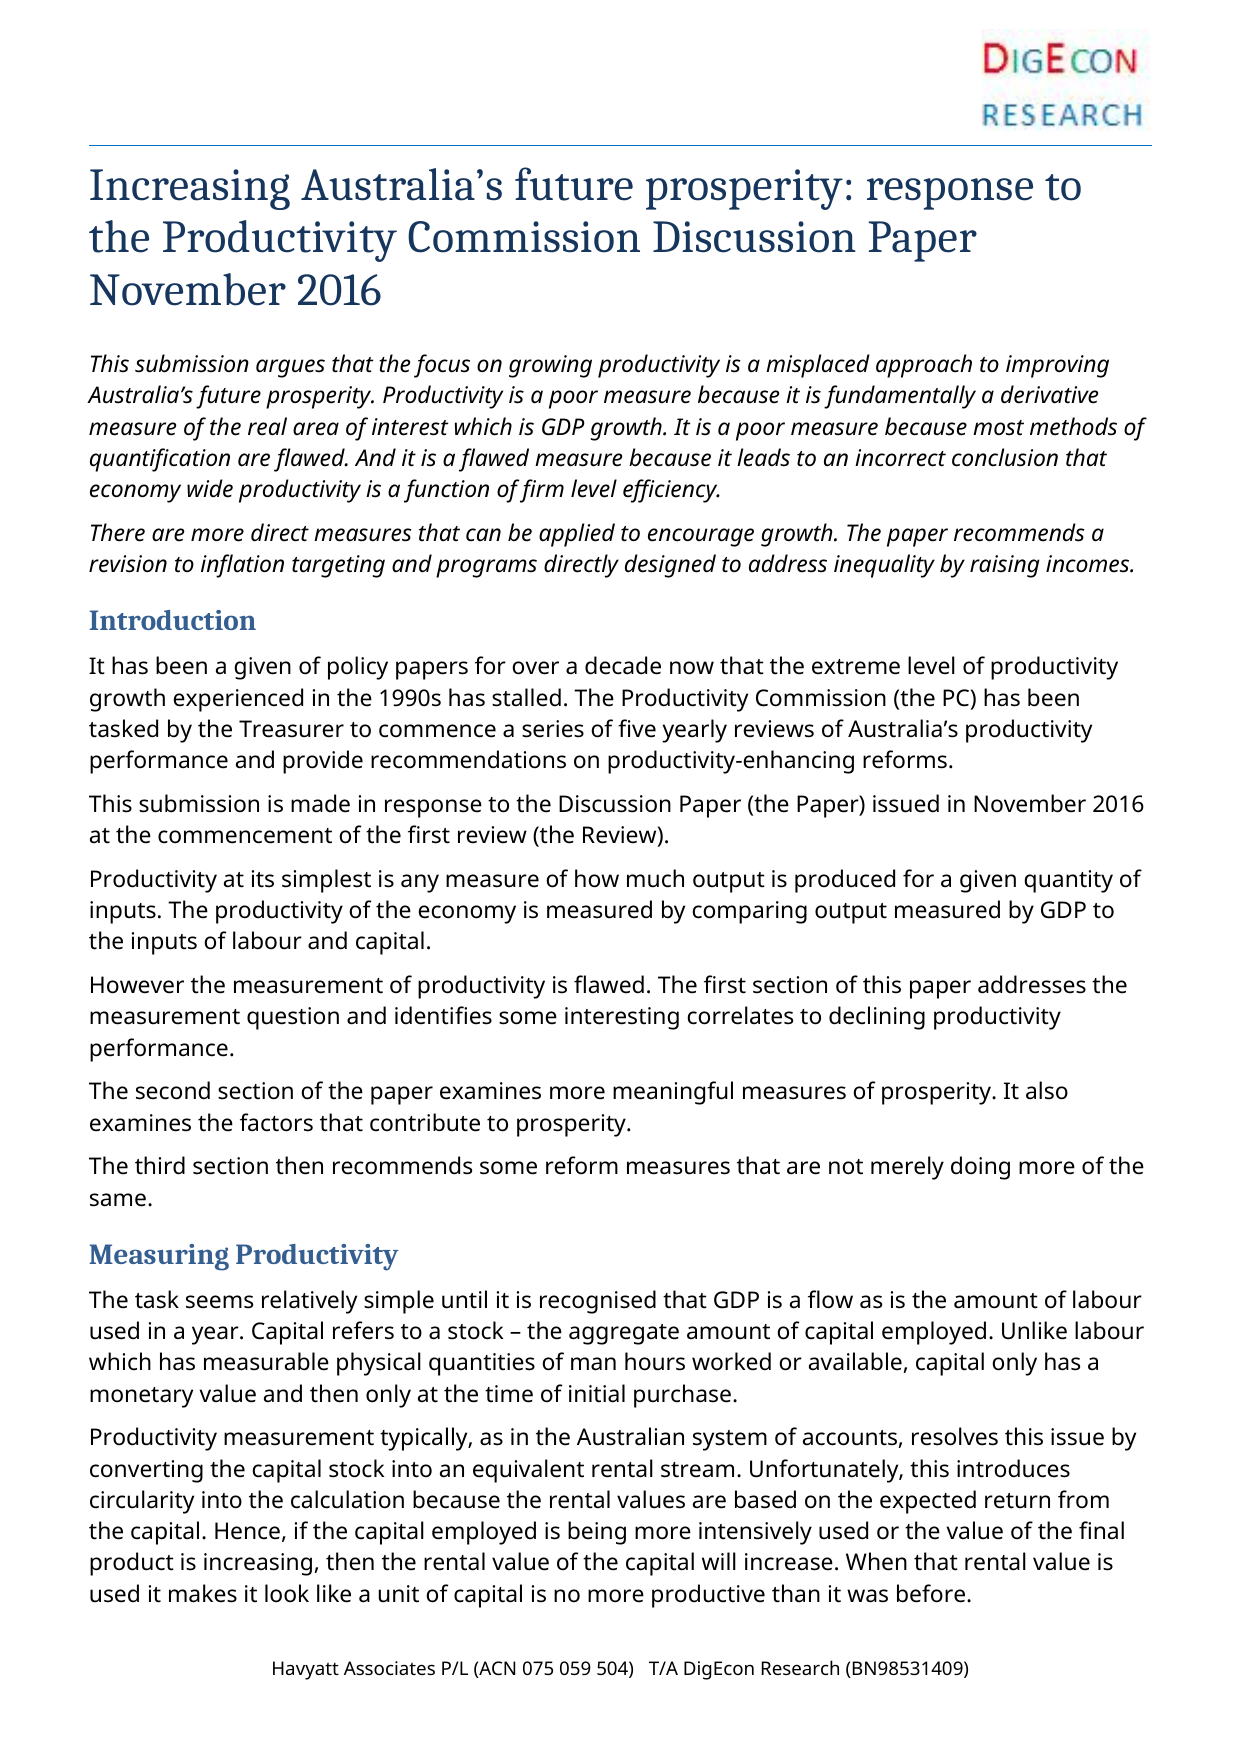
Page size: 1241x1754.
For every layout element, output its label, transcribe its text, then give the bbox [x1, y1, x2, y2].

subtitle Measuring Productivity [89, 1238, 1152, 1271]
text The second section of the paper examines more meaningful measures of prosperity. It also examines the factors that contribute to prosperity. [89, 1075, 1152, 1138]
text It has been a given of policy papers for over a decade now that the extreme level of productivity growth experienced in the 1990s has stalled. The Productivity Commission (the PC) has been tasked by the Treasurer to commence a series of five yearly reviews of Australia’s productivity performance and provide recommendations on productivity-enhancing reforms. [89, 650, 1152, 775]
text However the measurement of productivity is flawed. The first section of this paper addresses the measurement question and identifies some interesting correlates to declining productivity performance. [89, 969, 1152, 1063]
text Productivity measurement typically, as in the Australian system of accounts, resolves this issue by converting the capital stock into an equivalent rental stream. Unfortunately, this introduces circularity into the calculation because the rental values are based on the expected return from the capital. Hence, if the capital employed is being more intensively used or the value of the final product is increasing, then the rental value of the capital will increase. When that rental value is used it makes it look like a unit of capital is no more productive than it was before. [89, 1421, 1152, 1609]
picture [981, 29, 1152, 143]
text Productivity at its simplest is any measure of how much output is produced for a given quantity of inputs. The productivity of the economy is measured by comparing output measured by GDP to the inputs of labour and capital. [89, 863, 1152, 957]
text The task seems relatively simple until it is recognised that GDP is a flow as is the amount of labour used in a year. Capital refers to a stock – the aggregate amount of capital employed. Unlike labour which has measurable physical quantities of man hours worked or available, capital only has a monetary value and then only at the time of initial purchase. [89, 1284, 1152, 1409]
text The third section then recommends some reform measures that are not merely doing more of the same. [89, 1150, 1152, 1213]
text This submission is made in response to the Discussion Paper (the Paper) issued in November 2016 at the commencement of the first review (the Review). [89, 788, 1152, 850]
text This submission argues that the focus on growing productivity is a misplaced approach to improving Australia’s future prosperity. Productivity is a poor measure because it is fundamentally a derivative measure of the real area of interest which is GDP growth. It is a poor measure because most methods of quantification are flawed. And it is a flawed measure because it leads to an incorrect conclusion that economy wide productivity is a function of firm level efficiency. [89, 348, 1152, 504]
subtitle Introduction [89, 604, 1152, 638]
title Increasing Australia’s future prosperity: response to the Productivity Commission Discussion Paper November 2016 [89, 159, 1152, 317]
text There are more direct measures that can be applied to encourage growth. The paper recommends a revision to inflation targeting and programs directly designed to address inequality by raising incomes. [89, 517, 1152, 579]
